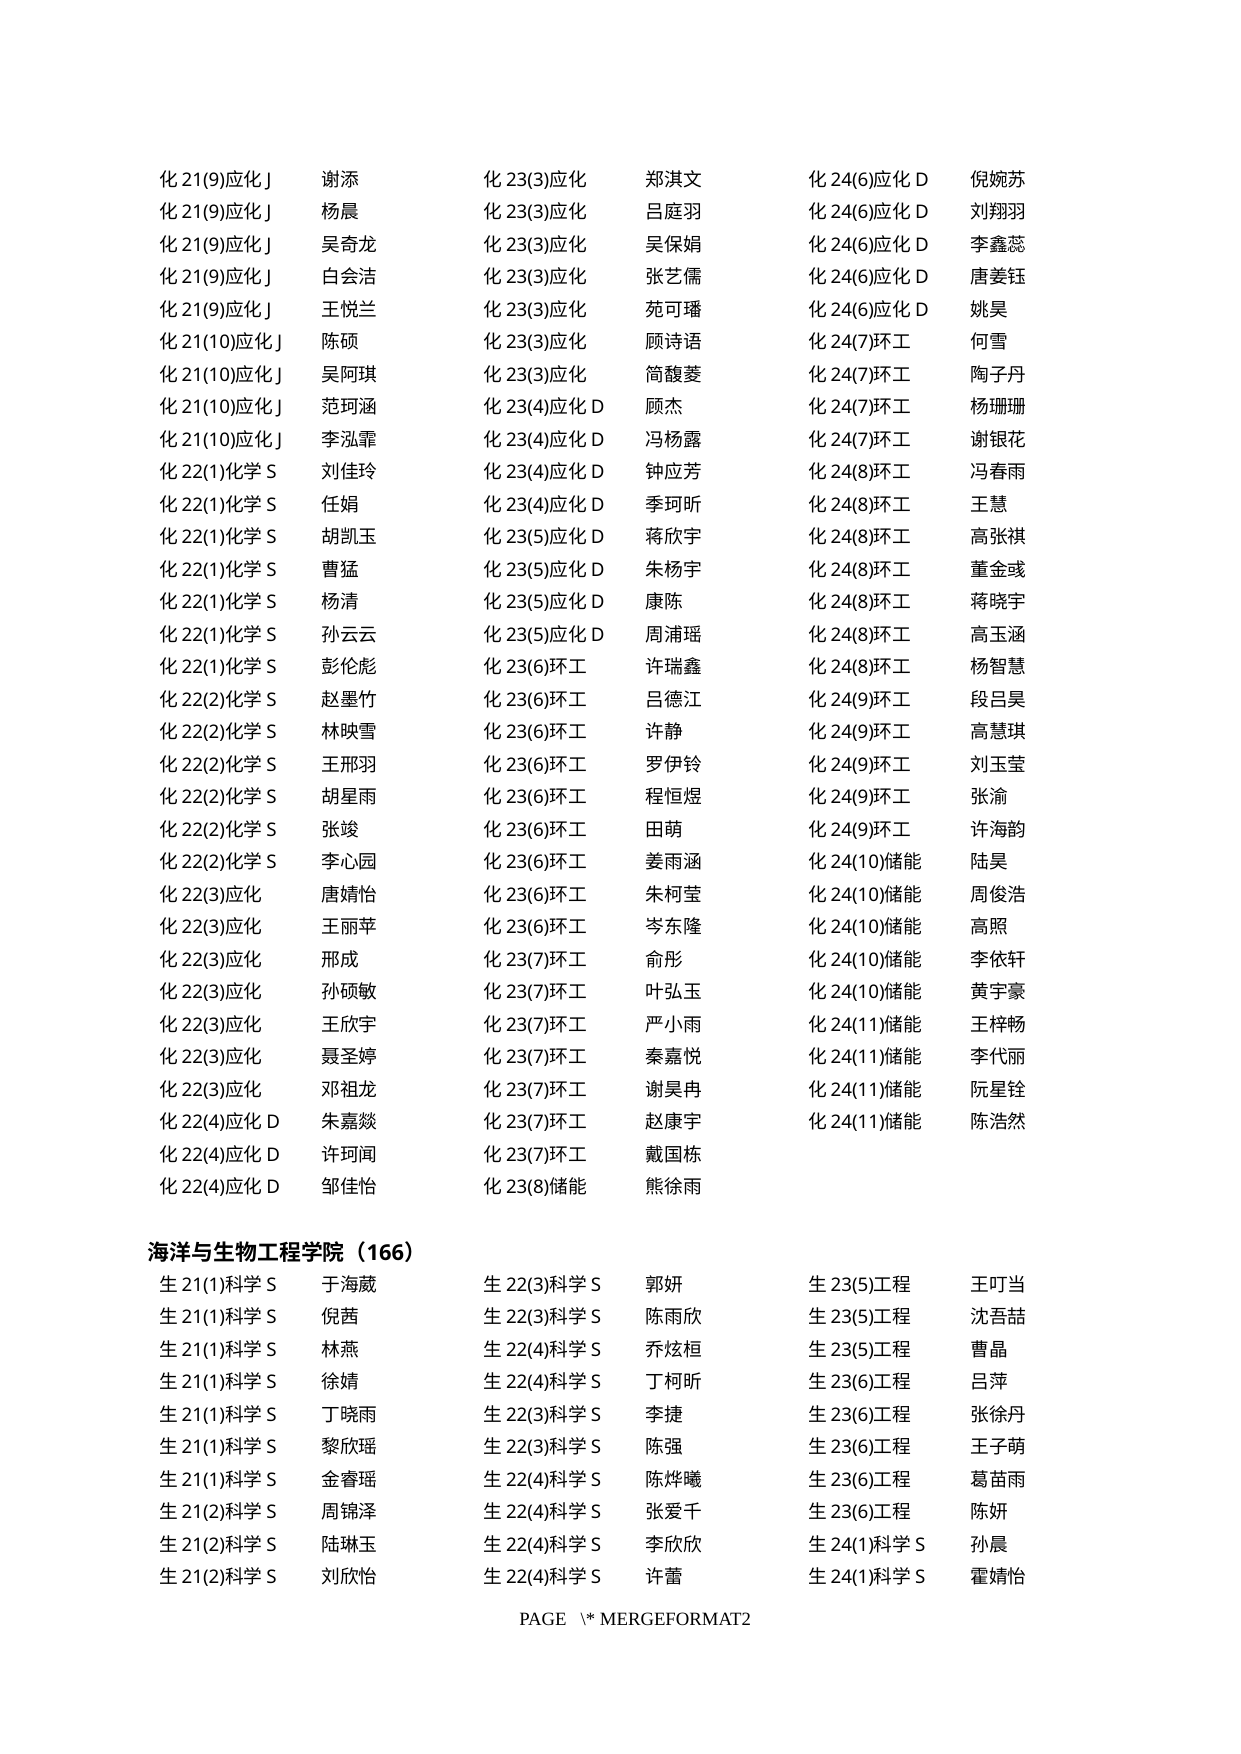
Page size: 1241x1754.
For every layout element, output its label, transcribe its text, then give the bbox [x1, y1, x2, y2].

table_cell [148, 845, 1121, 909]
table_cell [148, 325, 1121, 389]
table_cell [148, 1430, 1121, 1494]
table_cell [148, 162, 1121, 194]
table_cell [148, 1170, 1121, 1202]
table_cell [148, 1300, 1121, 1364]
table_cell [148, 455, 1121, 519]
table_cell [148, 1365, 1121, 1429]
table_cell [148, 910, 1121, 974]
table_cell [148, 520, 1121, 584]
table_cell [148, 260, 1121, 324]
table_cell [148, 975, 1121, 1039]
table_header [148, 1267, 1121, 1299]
text 海洋与生物工程学院（166） [148, 1234, 1122, 1267]
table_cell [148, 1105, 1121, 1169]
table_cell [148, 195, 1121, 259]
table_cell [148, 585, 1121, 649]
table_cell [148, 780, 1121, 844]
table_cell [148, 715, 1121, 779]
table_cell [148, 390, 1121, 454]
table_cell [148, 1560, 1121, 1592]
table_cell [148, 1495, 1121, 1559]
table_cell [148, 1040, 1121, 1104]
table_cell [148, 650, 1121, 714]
